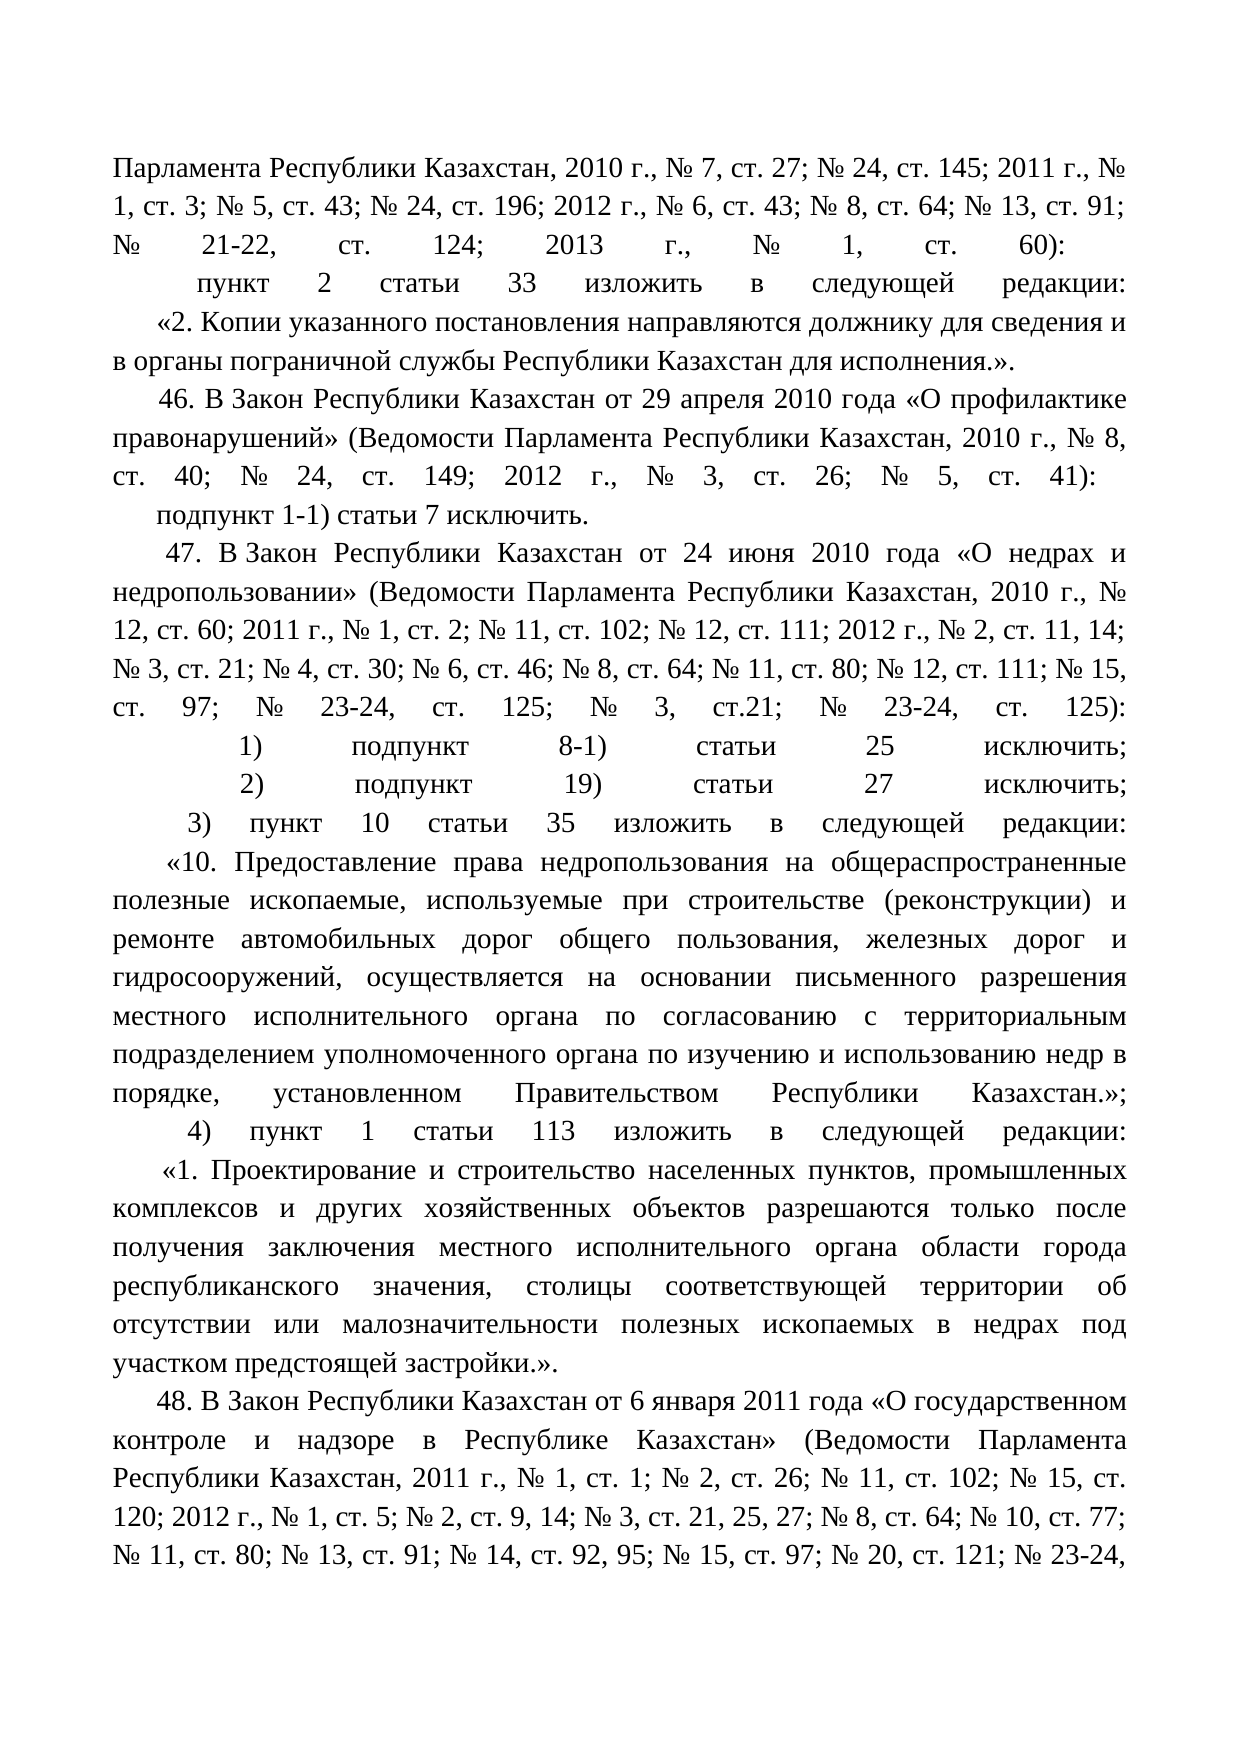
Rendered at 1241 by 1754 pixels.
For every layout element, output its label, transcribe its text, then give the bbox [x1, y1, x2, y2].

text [112, 1383, 1128, 1571]
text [112, 150, 1128, 376]
text 47. В Закон Республики Казахстан от 24 июня 2010 года «О недрах и недропользовании» (Ведомости Парламента Республики Казахстан, 2010 г., № 12, ст. 60; 2011 г., № 1, ст. 2; № 11, ст. 102; № 12, ст. 111; 2012 г., № 2, ст. 11, 14; № 3, ст. 21; № 4, ст. 30; № 6, ст. 46; № 8, ст. 64; № 11, ст. 80; № 12, ст. 111; № 15, ст. 97; № 23-24, ст. 125; № 3, ст.21; № 23-24, ст. 125): 1) подпункт 8-1) статьи 25 исключить; 2) подпункт 19) статьи 27 исключить; 3) пункт 10 статьи 35 изложить в следующей редакции: «10. Предоставление права недропользования на общераспространенные полезные ископаемые, используемые при строительстве (реконструкции) и ремонте автомобильных дорог общего пользования, железных дорог и гидросооружений, осуществляется на основании письменного разрешения местного исполнительного органа по согласованию с территориальным подразделением уполномоченного органа по изучению и использованию недр в порядке, установленном Правительством Республики Казахстан.»; 4) пункт 1 статьи 113 изложить в следующей редакции: «1. Проектирование и строительство населенных пунктов, промышленных комплексов и других хозяйственных объектов разрешаются только после получения заключения местного исполнительного органа области города республиканского значения, столицы соответствующей территории об отсутствии или малозначительности полезных ископаемых в недрах под участком предстоящей застройки.». [112, 535, 1128, 1378]
text 46. В Закон Республики Казахстан от 29 апреля 2010 года «О профилактике правонарушений» (Ведомости Парламента Республики Казахстан, 2010 г., № 8, ст. 40; № 24, ст. 149; 2012 г., № 3, ст. 26; № 5, ст. 41): подпункт 1-1) статьи 7 исключить. [112, 381, 1128, 530]
